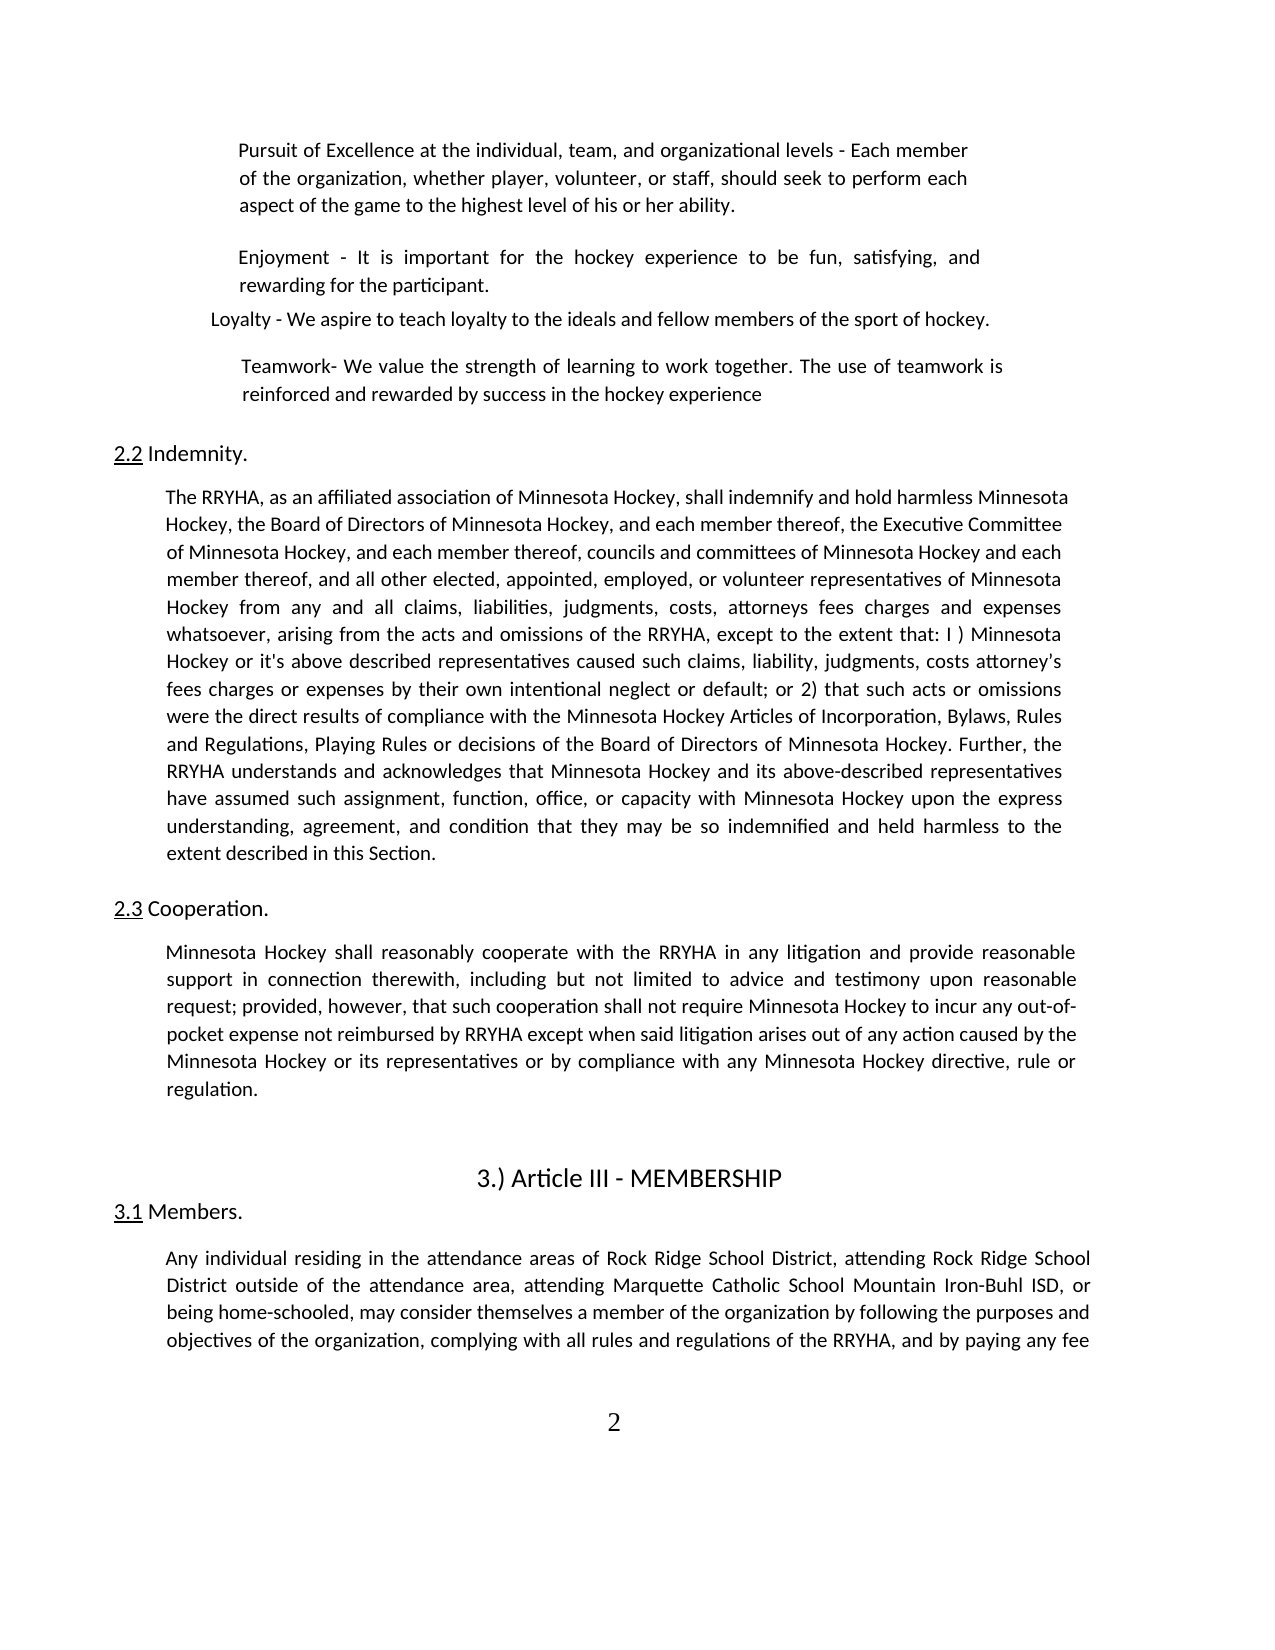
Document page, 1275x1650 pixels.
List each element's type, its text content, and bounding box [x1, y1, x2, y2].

text Minnesota Hockey shall reasonably cooperate with the RRYHA in any litigation and provide reasonable support in connection therewith, including but not limited to advice and testimony upon reasonable request; provided, however, that such cooperation shall not require Minnesota Hockey to incur any out-of-pocket expense not reimbursed by RRYHA except when said litigation arises out of any action caused by the Minnesota Hockey or its representatives or by compliance with any Minnesota Hockey directive, rule or regulation. [165, 939, 1078, 1101]
subtitle 3.) Article III - MEMBERSHIP [157, 1161, 1102, 1194]
text 2.3 Cooperation. [113, 894, 1089, 922]
text 3.1 Members. [113, 1197, 1089, 1225]
text Pursuit of Excellence at the individual, team, and organizational levels - Each member of the organization, whether player, volunteer, or staff, should seek to perform each aspect of the game to the highest level of his or her ability. [238, 137, 969, 218]
text Teamwork- We value the strength of learning to work together. The use of teamwork is reinforced and rewarded by success in the hockey experience [241, 354, 1004, 407]
text Loyalty - We aspire to teach loyalty to the ideals and fellow members of the sport of hockey. [152, 308, 1049, 331]
text 2.2 Indemnity. [113, 439, 1089, 467]
text Hockey, the Board of Directors of Minnesota Hockey, and each member thereof, the Executive Committee of Minnesota Hockey, and each member thereof, councils and committees of Minnesota Hockey and each member thereof, and all other elected, appointed, employed, or volunteer representatives of Minnesota Hockey from any and all claims, liabilities, judgments, costs, attorneys fees charges and expenses whatsoever, arising from the acts and omissions of the RRYHA, except to the extent that: I ) Minnesota Hockey or it's above described representatives caused such claims, liability, judgments, costs attorney’s fees charges or expenses by their own intentional neglect or default; or 2) that such acts or omissions were the direct results of compliance with the Minnesota Hockey Articles of Incorporation, Bylaws, Rules and Regulations, Playing Rules or decisions of the Board of Directors of Minnesota Hockey. Further, the RRYHA understands and acknowledges that Minnesota Hockey and its above-described representatives have assumed such assignment, function, office, or capacity with Minnesota Hockey upon the express understanding, agreement, and condition that they may be so indemnified and held harmless to the extent described in this Section. [165, 512, 1063, 866]
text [165, 1245, 1092, 1352]
text The RRYHA, as an affiliated association of Minnesota Hockey, shall indemnify and hold harmless Minnesota [165, 484, 1078, 510]
text Enjoyment - It is important for the hockey experience to be fun, satisfying, and rewarding for the participant. [238, 244, 981, 297]
